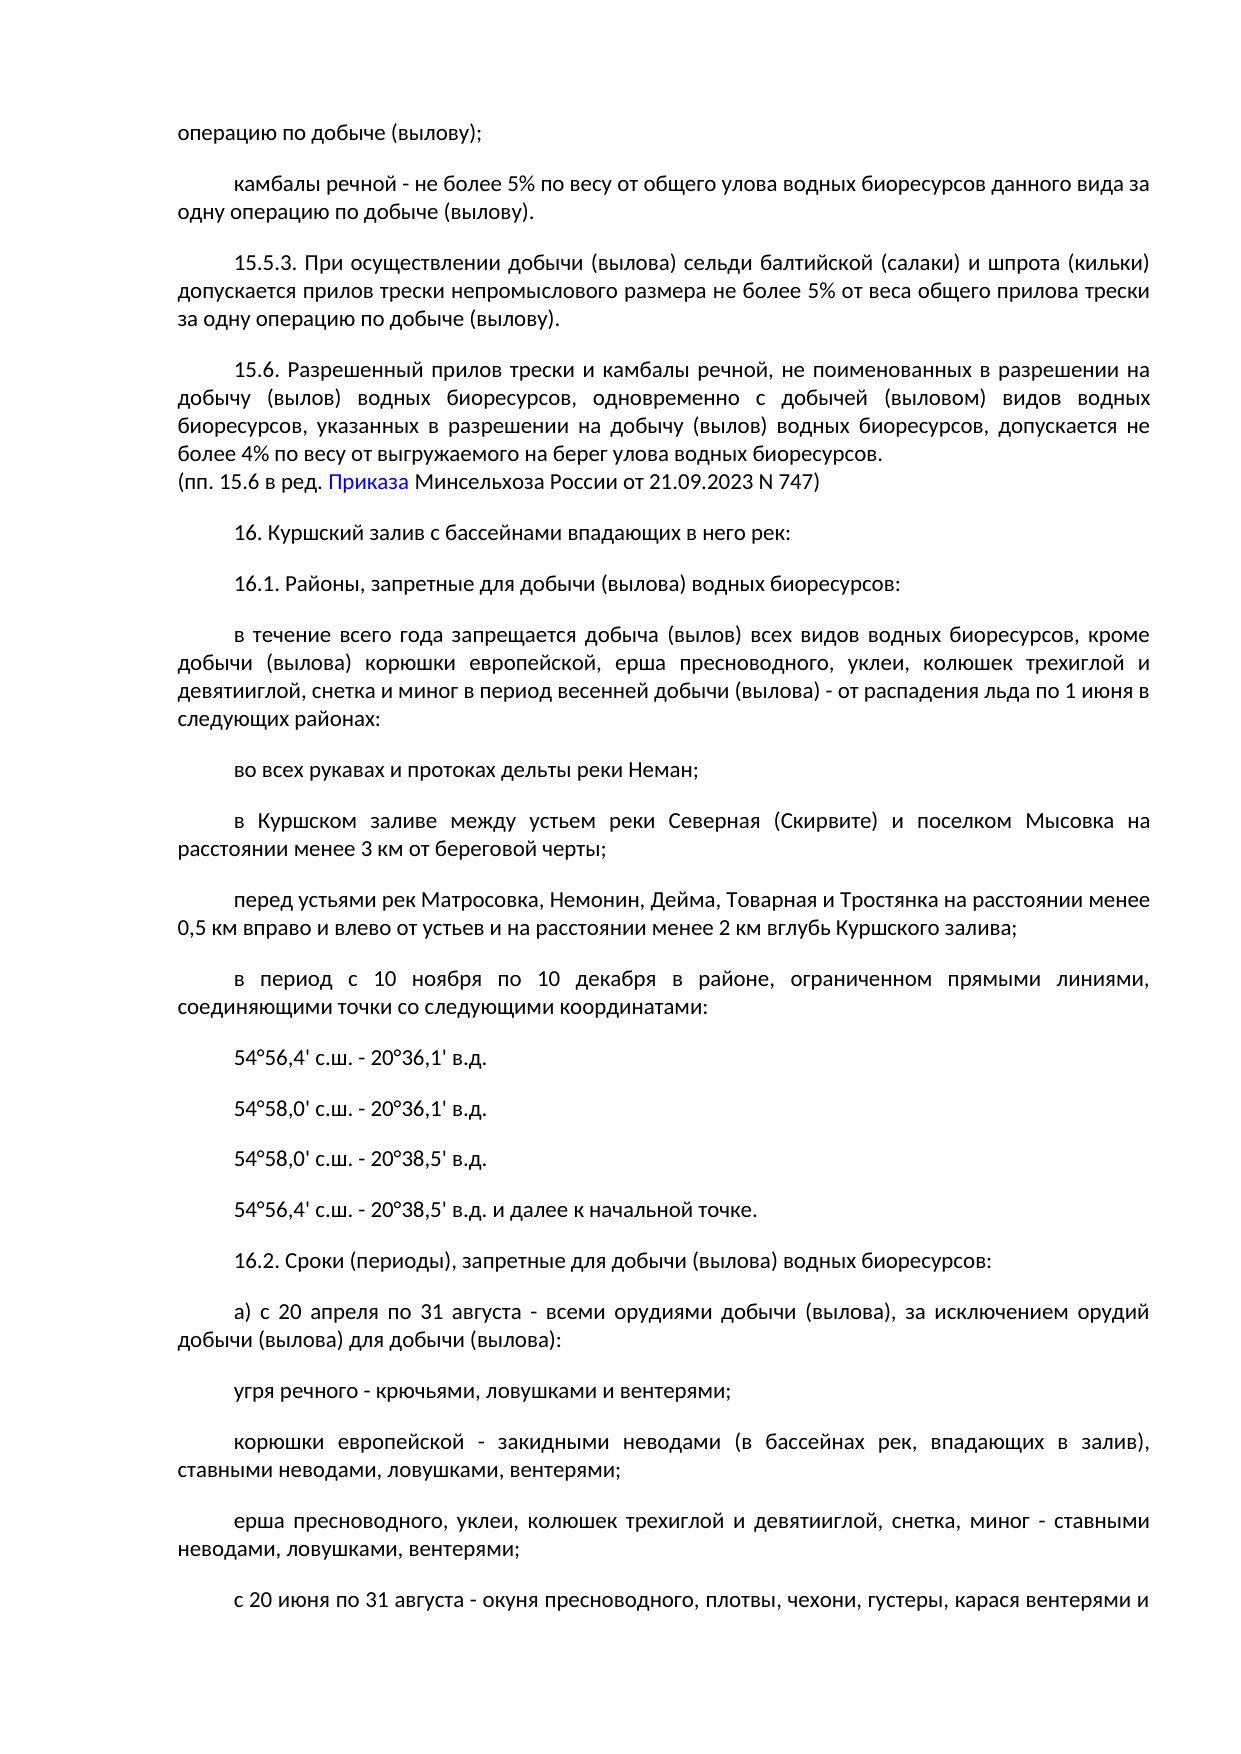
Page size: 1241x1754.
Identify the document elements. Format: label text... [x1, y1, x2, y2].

text 54°58,0' с.ш. - 20°36,1' в.д. [177, 1094, 1152, 1122]
text 16. Куршский залив с бассейнами впадающих в него рек: [177, 518, 1152, 546]
text 15.6. Разрешенный прилов трески и камбалы речной, не поименованных в разрешении на добычу (вылов) водных биоресурсов, одновременно с добычей (выловом) видов водных биоресурсов, указанных в разрешении на добычу (вылов) водных биоресурсов, допускается не более 4% по весу от выгружаемого на берег улова водных биоресурсов. [177, 355, 1152, 467]
text во всех рукавах и протоках дельты реки Неман; [177, 755, 1152, 783]
text 54°58,0' с.ш. - 20°38,5' в.д. [177, 1144, 1152, 1173]
text в период с 10 ноября по 10 декабря в районе, ограниченном прямыми линиями, соединяющими точки со следующими координатами: [177, 964, 1152, 1020]
text перед устьями рек Матросовка, Немонин, Дейма, Товарная и Тростянка на расстоянии менее 0,5 км вправо и влево от устьев и на расстоянии менее 2 км вглубь Куршского залива; [177, 885, 1152, 941]
text (пп. 15.6 в ред. Приказа Минсельхоза России от 21.09.2023 N 747) [177, 467, 1152, 495]
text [177, 1585, 1152, 1613]
text камбалы речной - не более 5% по весу от общего улова водных биоресурсов данного вида за одну операцию по добыче (вылову). [177, 169, 1152, 225]
text угря речного - крючьями, ловушками и вентерями; [177, 1376, 1152, 1404]
text 54°56,4' с.ш. - 20°36,1' в.д. [177, 1043, 1152, 1071]
text а) с 20 апреля по 31 августа - всеми орудиями добычи (вылова), за исключением орудий добычи (вылова) для добычи (вылова): [177, 1297, 1152, 1353]
text 54°56,4' с.ш. - 20°38,5' в.д. и далее к начальной точке. [177, 1196, 1152, 1223]
text в Куршском заливе между устьем реки Северная (Скирвите) и поселком Мысовка на расстоянии менее 3 км от береговой черты; [177, 806, 1152, 862]
text ерша пресноводного, уклеи, колюшек трехиглой и девятииглой, снетка, миног - ставными неводами, ловушками, вентерями; [177, 1506, 1152, 1562]
text в течение всего года запрещается добыча (вылов) всех видов водных биоресурсов, кроме добычи (вылова) корюшки европейской, ерша пресноводного, уклеи, колюшек трехиглой и девятииглой, снетка и миног в период весенней добычи (вылова) - от распадения льда по 1 июня в следующих районах: [177, 620, 1152, 732]
text 16.1. Районы, запретные для добычи (вылова) водных биоресурсов: [177, 569, 1152, 597]
text 16.2. Сроки (периоды), запретные для добычи (вылова) водных биоресурсов: [177, 1246, 1152, 1274]
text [177, 118, 1152, 146]
text 15.5.3. При осуществлении добычи (вылова) сельди балтийской (салаки) и шпрота (кильки) допускается прилов трески непромыслового размера не более 5% от веса общего прилова трески за одну операцию по добыче (вылову). [177, 248, 1152, 332]
text корюшки европейской - закидными неводами (в бассейнах рек, впадающих в залив), ставными неводами, ловушками, вентерями; [177, 1427, 1152, 1483]
